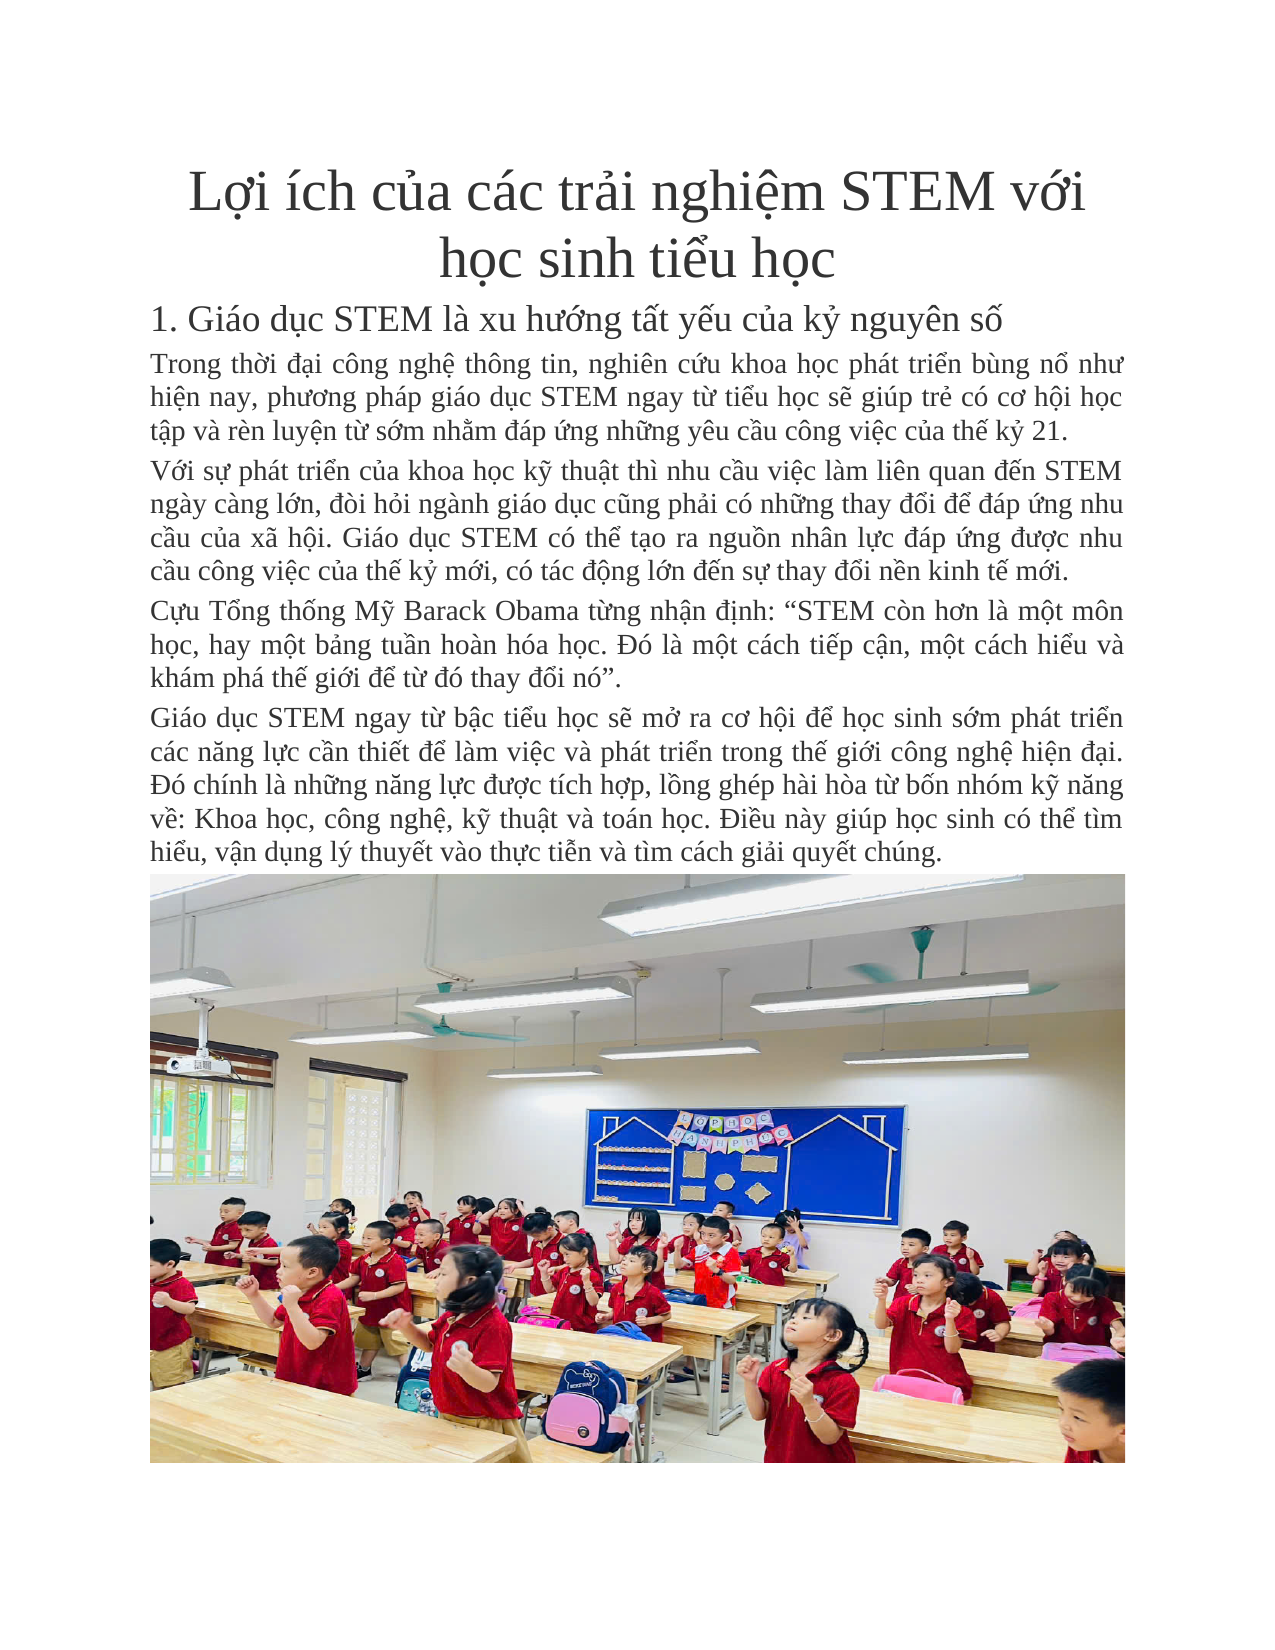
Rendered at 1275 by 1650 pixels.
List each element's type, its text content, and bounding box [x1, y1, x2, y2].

text Trong thời đại công nghệ thông tin, nghiên cứu khoa học phát triển bùng nổ như hiện nay, phương pháp giáo dục STEM ngay từ tiểu học sẽ giúp trẻ có cơ hội học tập và rèn luyện từ sớm nhằm đáp ứng những yêu cầu công việc của thế kỷ 21. [150, 346, 1125, 447]
text Lợi ích của các trải nghiệm STEM với học sinh tiểu học [150, 156, 1125, 290]
text Với sự phát triển của khoa học kỹ thuật thì nhu cầu việc làm liên quan đến STEM ngày càng lớn, đòi hỏi ngành giáo dục cũng phải có những thay đổi để đáp ứng nhu cầu của xã hội. Giáo dục STEM có thể tạo ra nguồn nhân lực đáp ứng được nhu cầu công việc của thế kỷ mới, có tác động lớn đến sự thay đổi nền kinh tế mới. [150, 453, 1125, 587]
picture [150, 874, 1125, 1463]
text Giáo dục STEM ngay từ bậc tiểu học sẽ mở ra cơ hội để học sinh sớm phát triển các năng lực cần thiết để làm việc và phát triển trong thế giới công nghệ hiện đại. Đó chính là những năng lực được tích hợp, lồng ghép hài hòa từ bốn nhóm kỹ năng về: Khoa học, công nghệ, kỹ thuật và toán học. Điều này giúp học sinh có thể tìm hiểu, vận dụng lý thuyết vào thực tiễn và tìm cách giải quyết chúng. [150, 700, 1125, 868]
text 1. Giáo dục STEM là xu hướng tất yếu của kỷ nguyên số [150, 297, 1125, 340]
text Cựu Tổng thống Mỹ Barack Obama từng nhận định: “STEM còn hơn là một môn học, hay một bảng tuần hoàn hóa học. Đó là một cách tiếp cận, một cách hiểu và khám phá thế giới để từ đó thay đổi nó”. [150, 593, 1125, 694]
